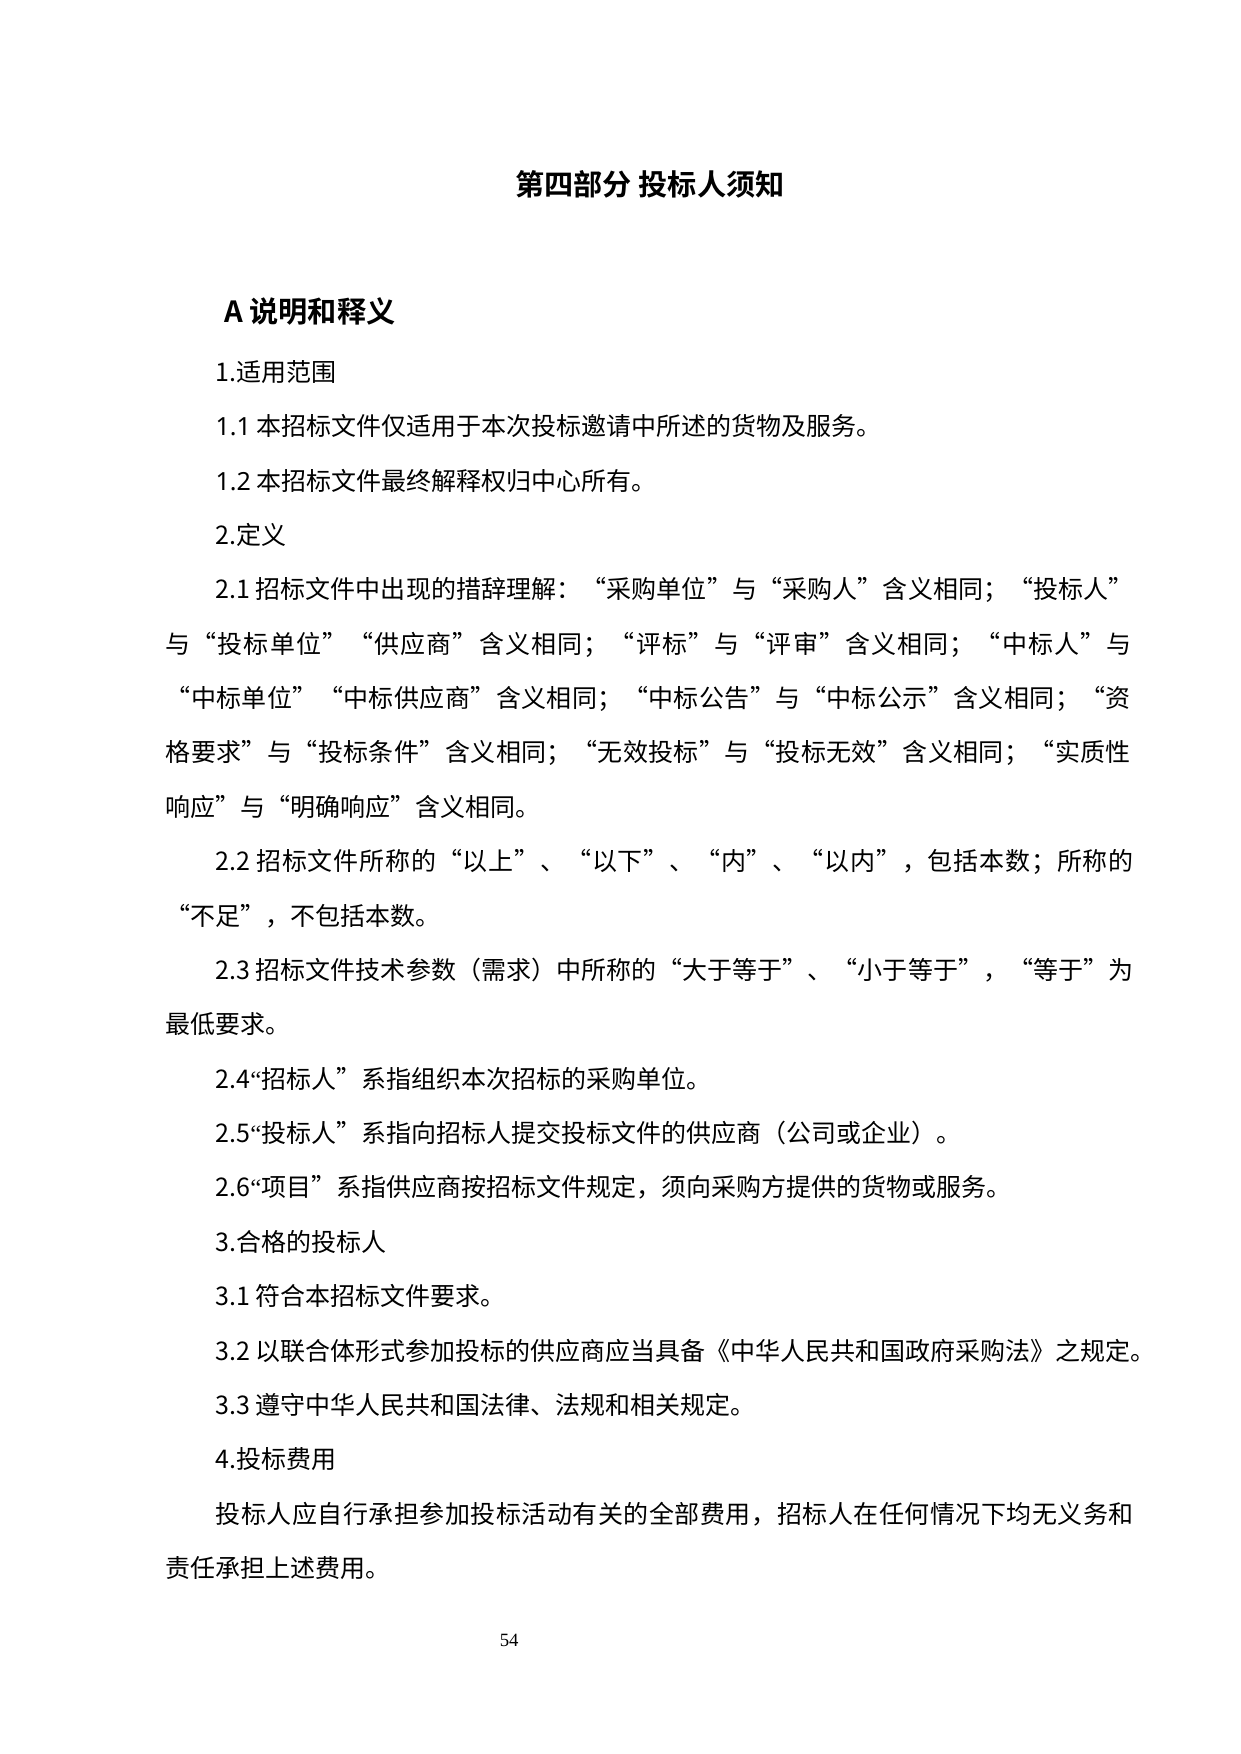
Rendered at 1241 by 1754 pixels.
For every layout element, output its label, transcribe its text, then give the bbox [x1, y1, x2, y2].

text 2.4“招标人”系指组织本次招标的采购单位。 [165, 1059, 1134, 1095]
text 4.投标费用 [165, 1440, 1134, 1476]
text 3.合格的投标人 [165, 1222, 1134, 1258]
text 1.适用范围 [165, 352, 1134, 388]
text 2.2招标文件所称的“以上”、“以下”、“内”、“以内”，包括本数；所称的“不足”，不包括本数。 [165, 842, 1134, 932]
text 1.1本招标文件仅适用于本次投标邀请中所述的货物及服务。 [165, 407, 1134, 443]
text 2.6“项目”系指供应商按招标文件规定，须向采购方提供的货物或服务。 [165, 1168, 1134, 1204]
text 2.定义 [165, 515, 1134, 552]
text 3.2以联合体形式参加投标的供应商应当具备《中华人民共和国政府采购法》之规定。 [165, 1331, 1134, 1367]
text 3.1符合本招标文件要求。 [165, 1277, 1134, 1313]
text 第四部分 投标人须知 [165, 162, 1134, 204]
text 2.1招标文件中出现的措辞理解：“采购单位”与“采购人”含义相同；“投标人”与“投标单位”“供应商”含义相同；“评标”与“评审”含义相同；“中标人”与“中标单位”“中标供应商”含义相同；“中标公告”与“中标公示”含义相同；“资格要求”与“投标条件”含义相同；“无效投标”与“投标无效”含义相同；“实质性响应”与“明确响应”含义相同。 [165, 570, 1134, 823]
text 3.3遵守中华人民共和国法律、法规和相关规定。 [165, 1385, 1134, 1422]
text 1.2本招标文件最终解释权归中心所有。 [165, 461, 1134, 497]
text 2.5“投标人”系指向招标人提交投标文件的供应商（公司或企业）。 [165, 1113, 1134, 1150]
text A 说明和释义 [165, 289, 1134, 331]
text 投标人应自行承担参加投标活动有关的全部费用，招标人在任何情况下均无义务和责任承担上述费用。 [165, 1494, 1134, 1585]
text 2.3招标文件技术参数（需求）中所称的“大于等于”、“小于等于”，“等于”为最低要求。 [165, 950, 1134, 1041]
